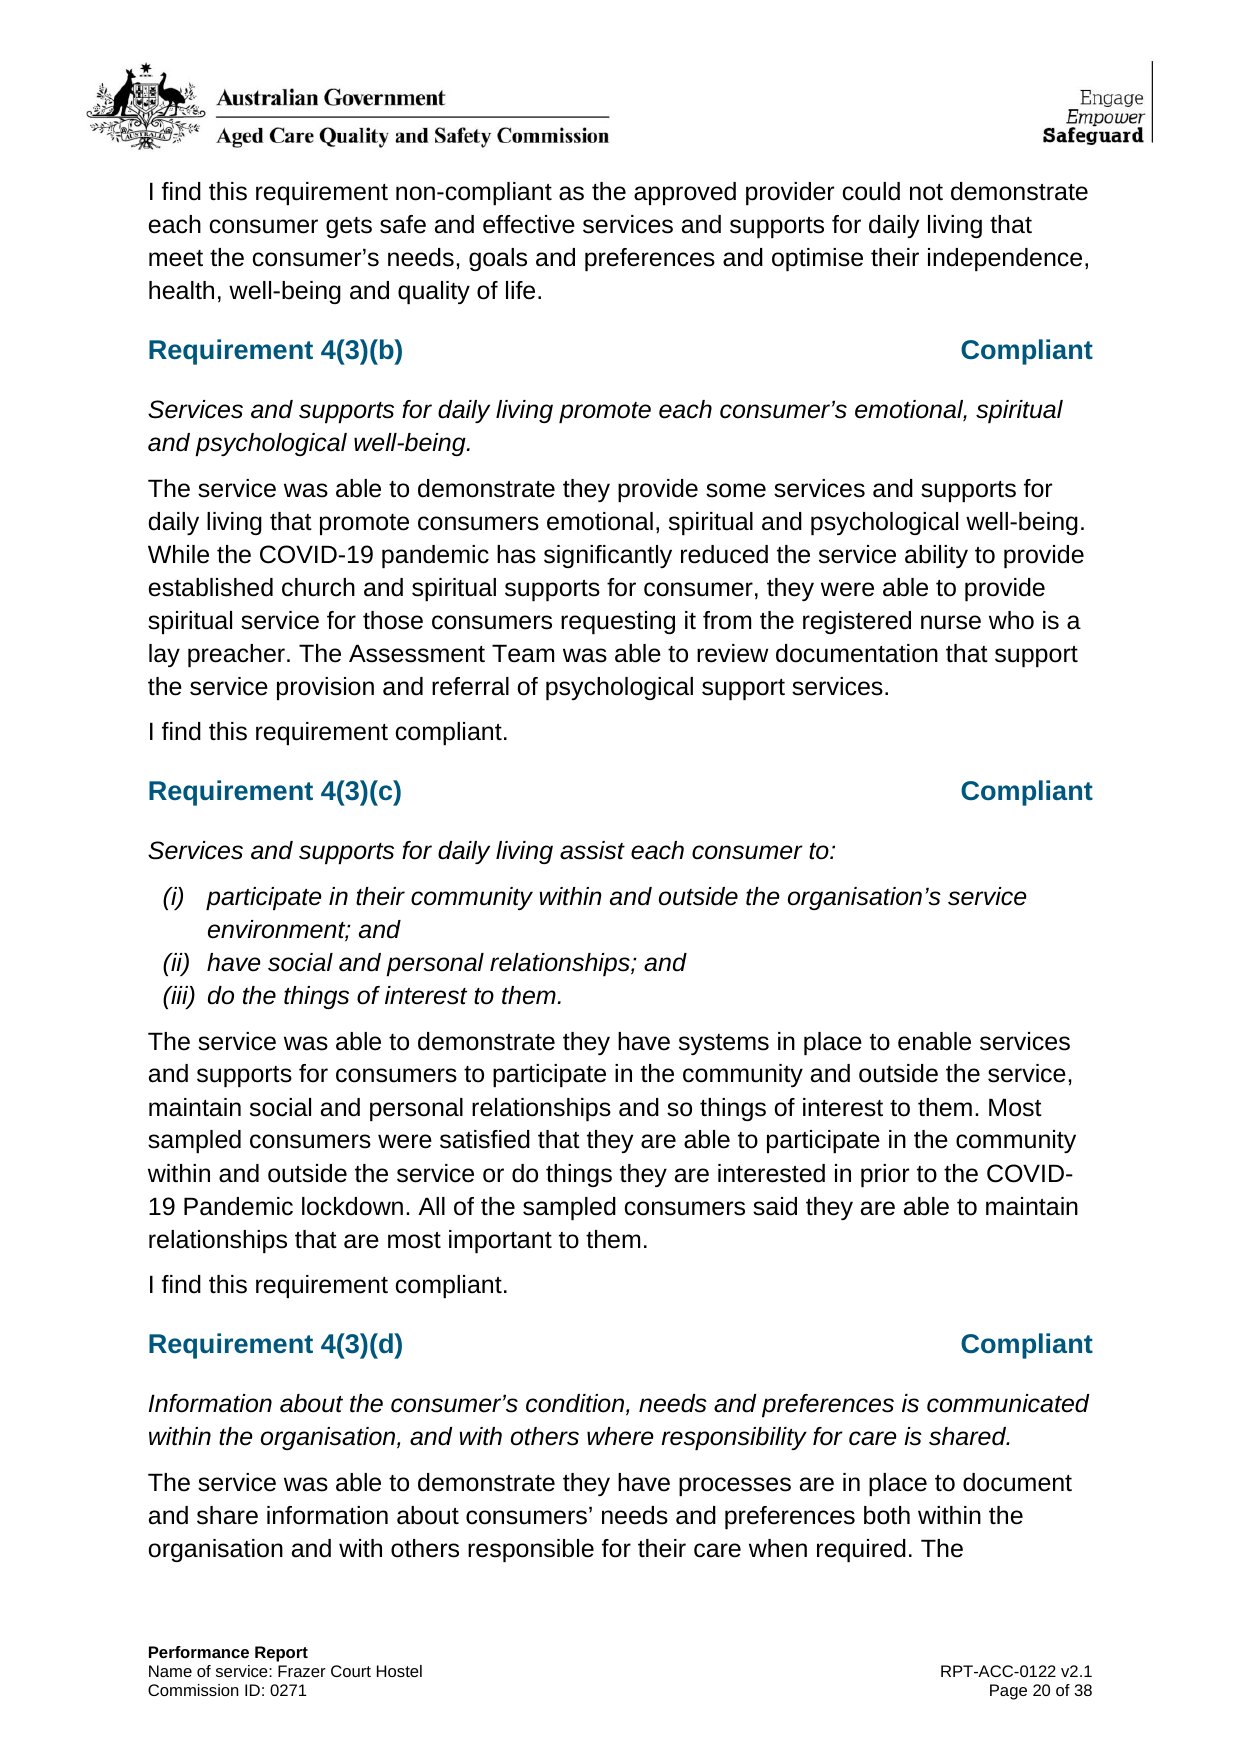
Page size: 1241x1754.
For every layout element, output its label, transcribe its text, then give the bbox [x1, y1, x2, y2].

subtitle Requirement 4(3)(c) Compliant [148, 775, 1092, 807]
picture [0, 1, 1241, 171]
text I find this requirement compliant. [148, 717, 1092, 746]
list have social and personal relationships; and [162, 948, 1092, 977]
text Services and supports for daily living assist each consumer to: [148, 836, 1092, 865]
subtitle Requirement 4(3)(d) Compliant [148, 1328, 1092, 1359]
list participate in their community within and outside the organisation’s service environment; and [162, 882, 1092, 944]
text The service was able to demonstrate they have systems in place to enable services and supports for consumers to participate in the community and outside the service, maintain social and personal relationships and so things of interest to them. Most sampled consumers were satisfied that they are able to participate in the community within and outside the service or do things they are interested in prior to the COVID-19 Pandemic lockdown. All of the sampled consumers said they are able to maintain relationships that are most important to them. [148, 1026, 1092, 1253]
text I find this requirement compliant. [148, 1270, 1092, 1299]
subtitle Requirement 4(3)(b) Compliant [148, 334, 1092, 366]
list do the things of interest to them. [162, 981, 1092, 1010]
text I find this requirement non-compliant as the approved provider could not demonstrate each consumer gets safe and effective services and supports for daily living that meet the consumer’s needs, goals and preferences and optimise their independence, health, well-being and quality of life. [148, 177, 1092, 305]
text Services and supports for daily living promote each consumer’s emotional, spiritual and psychological well-being. [148, 395, 1092, 457]
text The service was able to demonstrate they provide some services and supports for daily living that promote consumers emotional, spiritual and psychological well-being. While the COVID-19 pandemic has significantly reduced the service ability to provide established church and spiritual supports for consumer, they were able to provide spiritual service for those consumers requesting it from the registered nurse who is a lay preacher. The Assessment Team was able to review documentation that support the service provision and referral of psychological support services. [148, 474, 1092, 701]
text Information about the consumer’s condition, needs and preferences is communicated within the organisation, and with others where responsibility for care is shared. [148, 1389, 1092, 1451]
